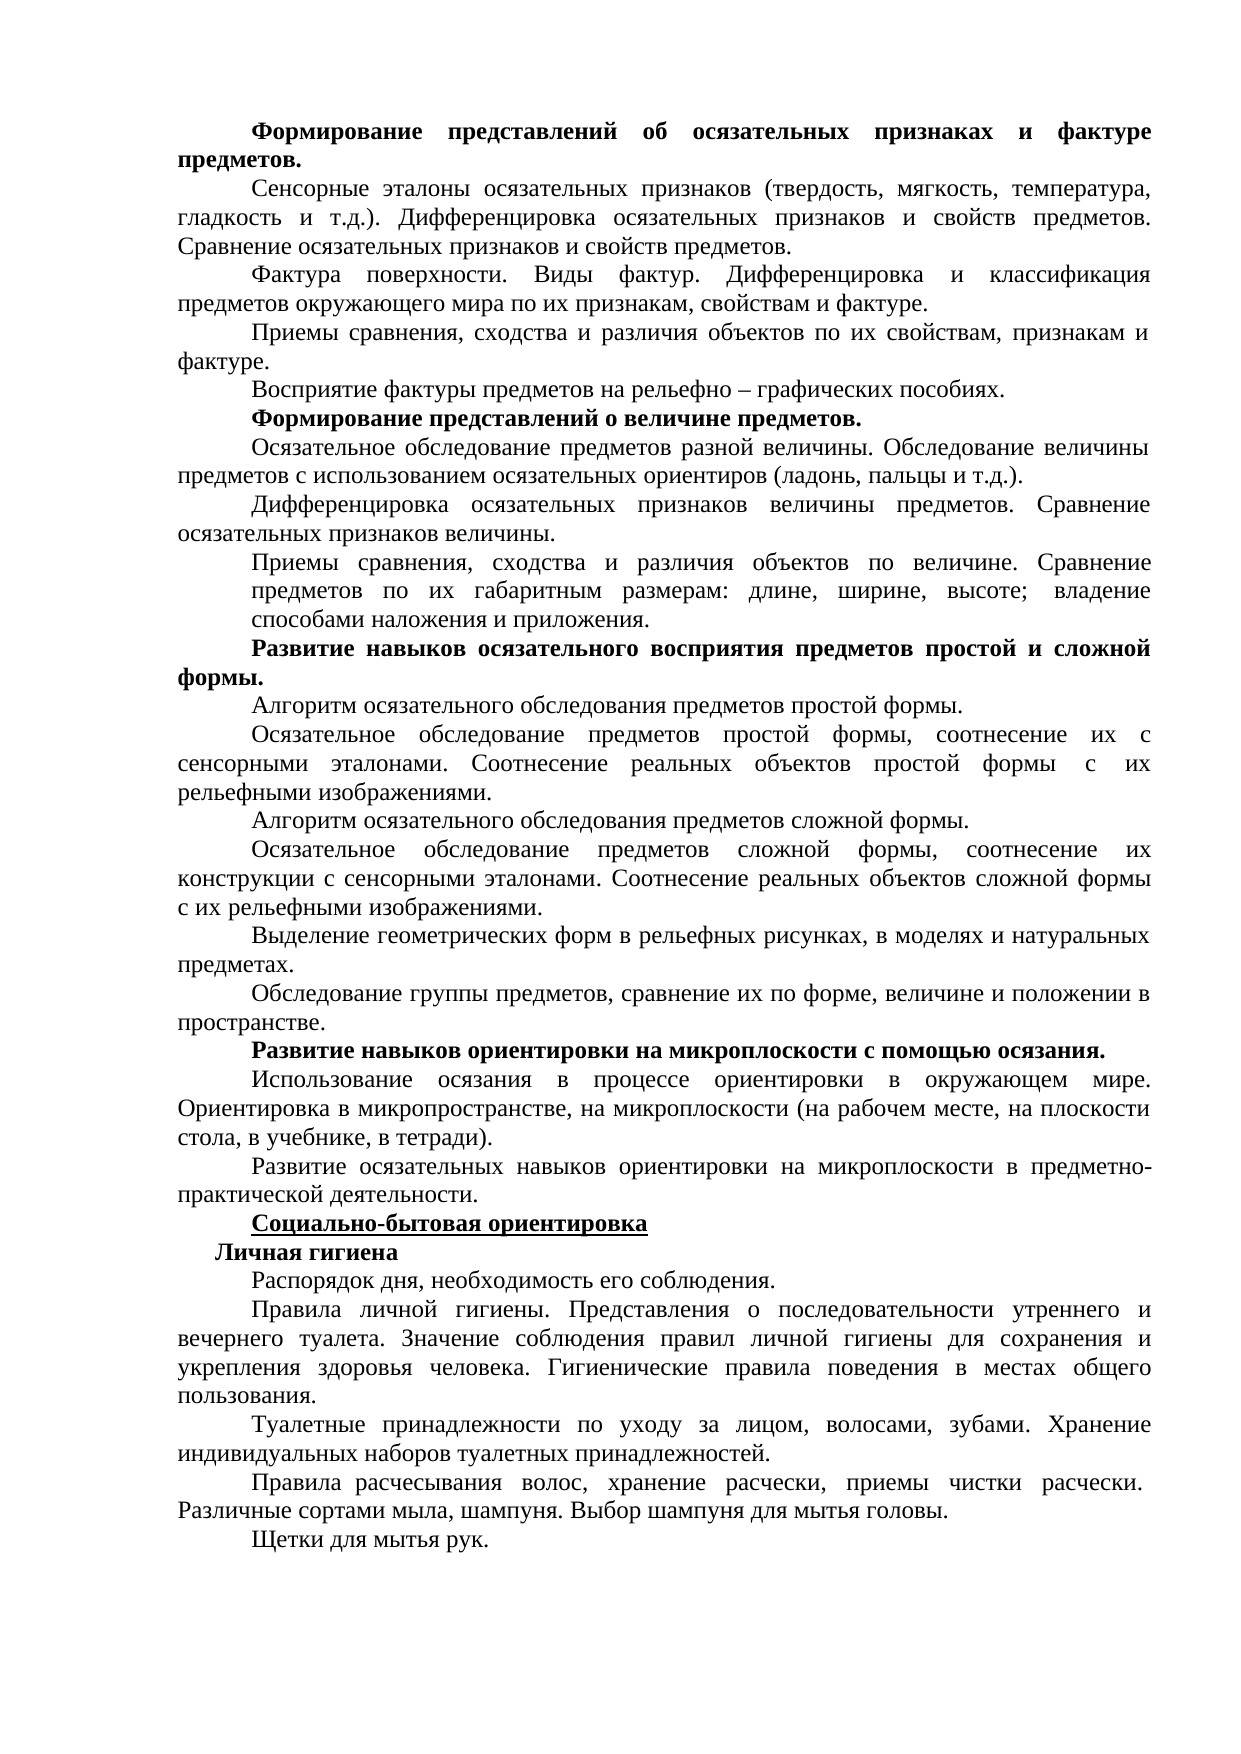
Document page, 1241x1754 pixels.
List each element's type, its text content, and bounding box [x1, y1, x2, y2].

text Различные сортами мыла, шампуня. Выбор шампуня для мытья головы. [177, 1496, 1176, 1524]
text Правила личной гигиены. Представления о последовательности утреннего и вечернего туалета. Значение соблюдения правил личной гигиены для сохранения и укрепления здоровья человека. Гигиенические правила поведения в местах общего пользования. [177, 1294, 1152, 1409]
text Сенсорные эталоны осязательных признаков (твердость, мягкость, температура, гладкость и т.д.). Дифференцировка осязательных признаков и свойств предметов. Сравнение осязательных признаков и свойств предметов. [177, 173, 1151, 259]
text Приемы сравнения, сходства и различия объектов по их свойствам, признакам и фактуре. [177, 317, 1176, 374]
subtitle Развитие навыков осязательного восприятия предметов простой и сложной формы. [177, 633, 1152, 691]
text Осязательное обследование предметов сложной формы, соотнесение их конструкции с сенсорными эталонами. Соотнесение реальных объектов сложной формы с их рельефными изображениями. [177, 834, 1151, 920]
text Дифференцировка осязательных признаков величины предметов. Сравнение осязательных признаков величины. [177, 489, 1151, 547]
text Выделение геометрических форм в рельефных рисунках, в моделях и натуральных предметах. [177, 920, 1151, 978]
text Приемы сравнения, сходства и различия объектов по величине. Сравнение предметов по их габаритным размерам: длине, ширине, высоте; владение способами наложения и приложения. [251, 547, 1152, 633]
text Алгоритм осязательного обследования предметов сложной формы. [251, 805, 1176, 834]
text Осязательное обследование предметов разной величины. Обследование величины предметов с использованием осязательных ориентиров (ладонь, пальцы и т.д.). [177, 432, 1176, 489]
text Фактура поверхности. Виды фактур. Дифференцировка и классификация предметов окружающего мира по их признакам, свойствам и фактуре. [177, 259, 1152, 317]
text Правила расчесывания волос, хранение расчески, приемы чистки расчески. [251, 1467, 1176, 1496]
subtitle Формирование представлений об осязательных признаках и фактуре предметов. [177, 116, 1152, 173]
text Осязательное обследование предметов простой формы, соотнесение их с сенсорными эталонами. Соотнесение реальных объектов простой формы с их рельефными изображениями. [177, 719, 1151, 805]
text Туалетные принадлежности по уходу за лицом, волосами, зубами. Хранение индивидуальных наборов туалетных принадлежностей. [177, 1409, 1151, 1467]
subtitle Формирование представлений о величине предметов. [251, 403, 1176, 432]
text Щетки для мытья рук. [251, 1524, 1176, 1553]
subtitle Развитие навыков ориентировки на микроплоскости с помощью осязания. [251, 1036, 1176, 1064]
text Обследование группы предметов, сравнение их по форме, величине и положении в пространстве. [177, 978, 1151, 1035]
subtitle Социально-бытовая ориентировка Личная гигиена [215, 1208, 649, 1266]
text Использование осязания в процессе ориентировки в окружающем мире. Ориентировка в микропространстве, на микроплоскости (на рабочем месте, на плоскости стола, в учебнике, в тетради). [177, 1064, 1151, 1151]
text Распорядок дня, необходимость его соблюдения. [251, 1266, 1176, 1294]
text Развитие осязательных навыков ориентировки на микроплоскости в предметно- практической деятельности. [177, 1151, 1152, 1208]
text Восприятие фактуры предметов на рельефно – графических пособиях. [251, 374, 1176, 403]
text Алгоритм осязательного обследования предметов простой формы. [251, 691, 1176, 719]
